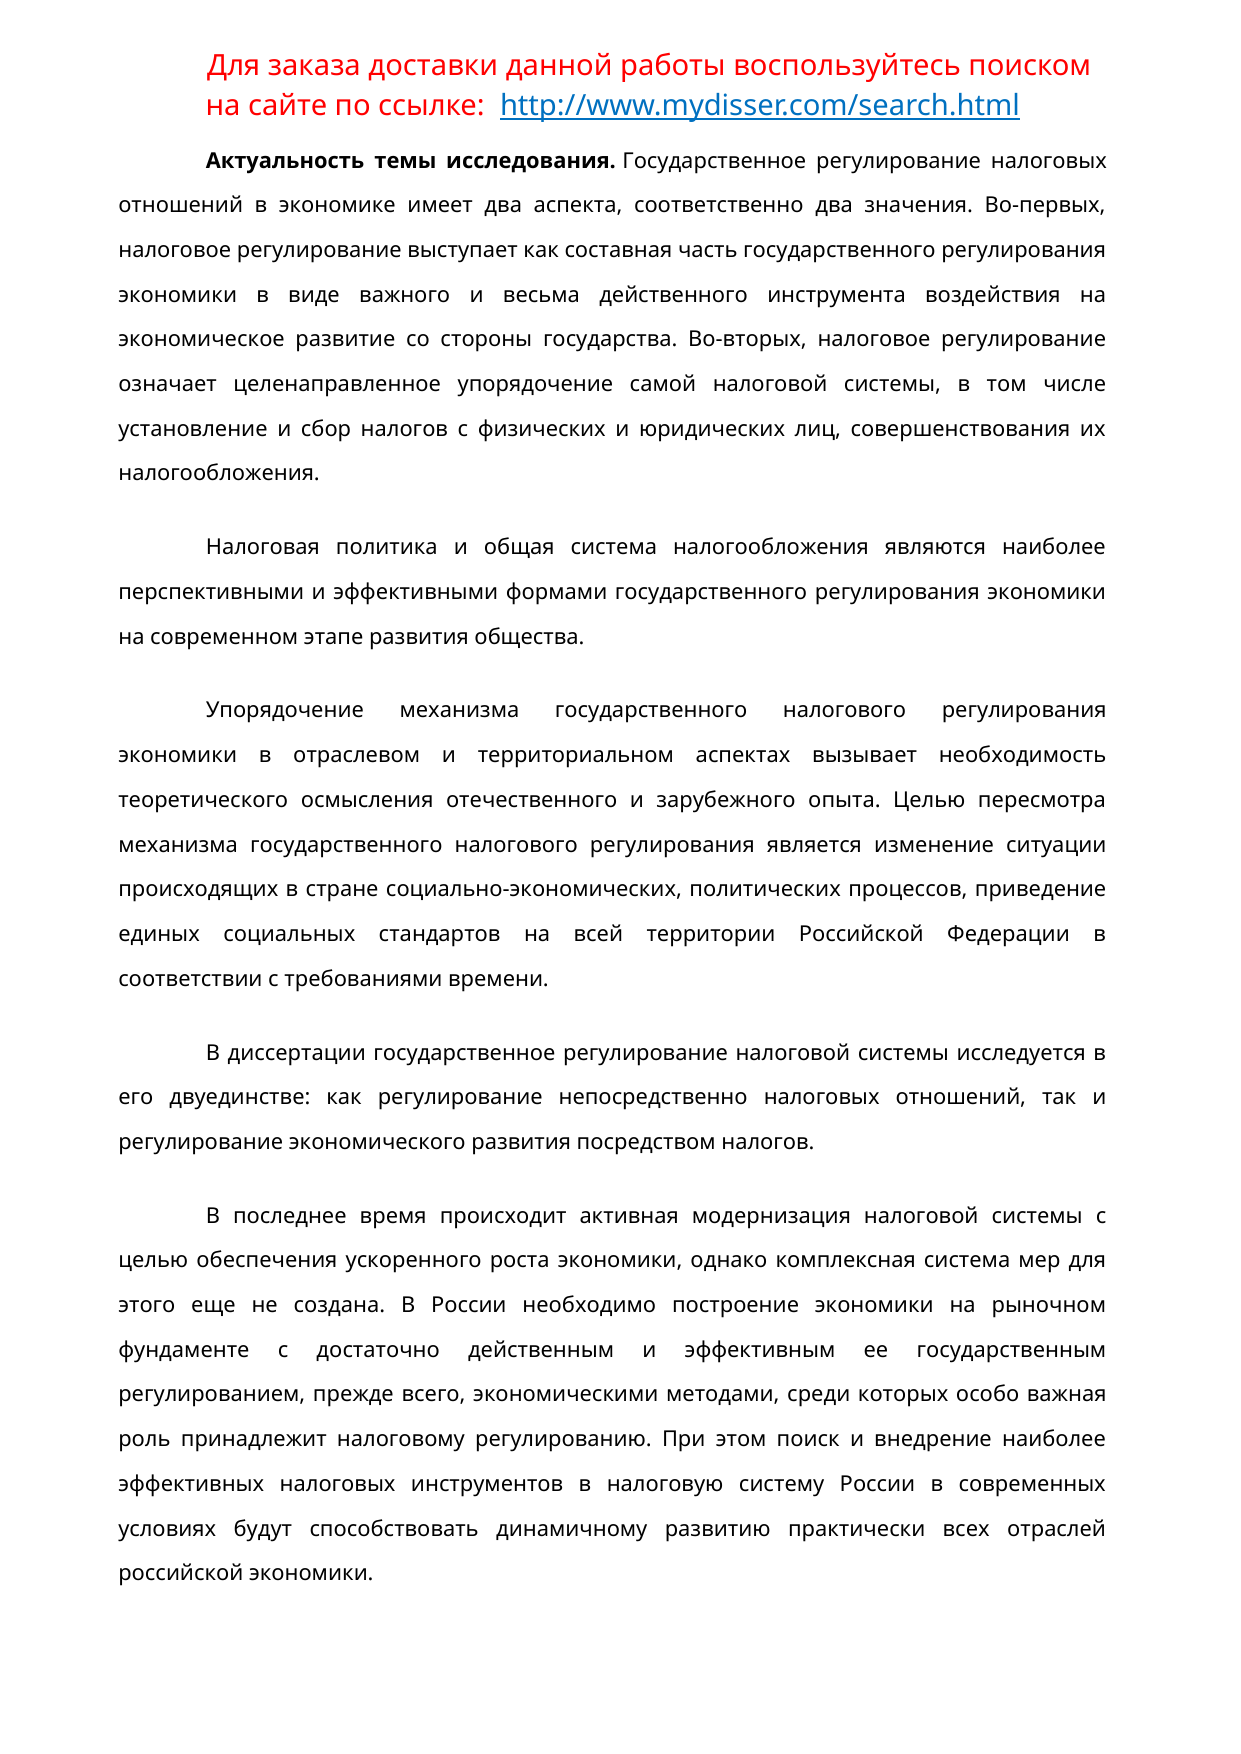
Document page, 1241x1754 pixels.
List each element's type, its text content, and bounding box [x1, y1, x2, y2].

text Актуальность темы исследования. Государственное регулирование налоговых отношений в экономике имеет два аспекта, соответственно два значения. Во-первых, налоговое регулирование выступает как составная часть государственного регулирования экономики в виде важного и весьма действенного инструмента воздействия на экономическое развитие со стороны государства. Во-вторых, налоговое регулирование означает целенаправленное упорядочение самой налоговой системы, в том числе установление и сбор налогов с физических и юридических лиц, совершенствования их налогообложения. [118, 144, 1107, 487]
text В диссертации государственное регулирование налоговой системы исследуется в его двуединстве: как регулирование непосредственно налоговых отношений, так и регулирование экономического развития посредством налогов. [118, 1036, 1107, 1156]
text В последнее время происходит активная модернизация налоговой системы с целью обеспечения ускоренного роста экономики, однако комплексная система мер для этого еще не создана. В России необходимо построение экономики на рыночном фундаменте с достаточно действенным и эффективным ее государственным регулированием, прежде всего, экономическими методами, среди которых особо важная роль принадлежит налоговому регулированию. При этом поиск и внедрение наиболее эффективных налоговых инструментов в налоговую систему России в современных условиях будут способствовать динамичному развитию практически всех отраслей российской экономики. [118, 1200, 1107, 1587]
text Упорядочение механизма государственного налогового регулирования экономики в отраслевом и территориальном аспектах вызывает необходимость теоретического осмысления отечественного и зарубежного опыта. Целью пересмотра механизма государственного налогового регулирования является изменение ситуации происходящих в стране социально-экономических, политических процессов, приведение единых социальных стандартов на всей территории Российской Федерации в соответствии с требованиями времени. [118, 694, 1107, 992]
text Налоговая политика и общая система налогообложения являются наиболее перспективными и эффективными формами государственного регулирования экономики на современном этапе развития общества. [118, 531, 1107, 650]
